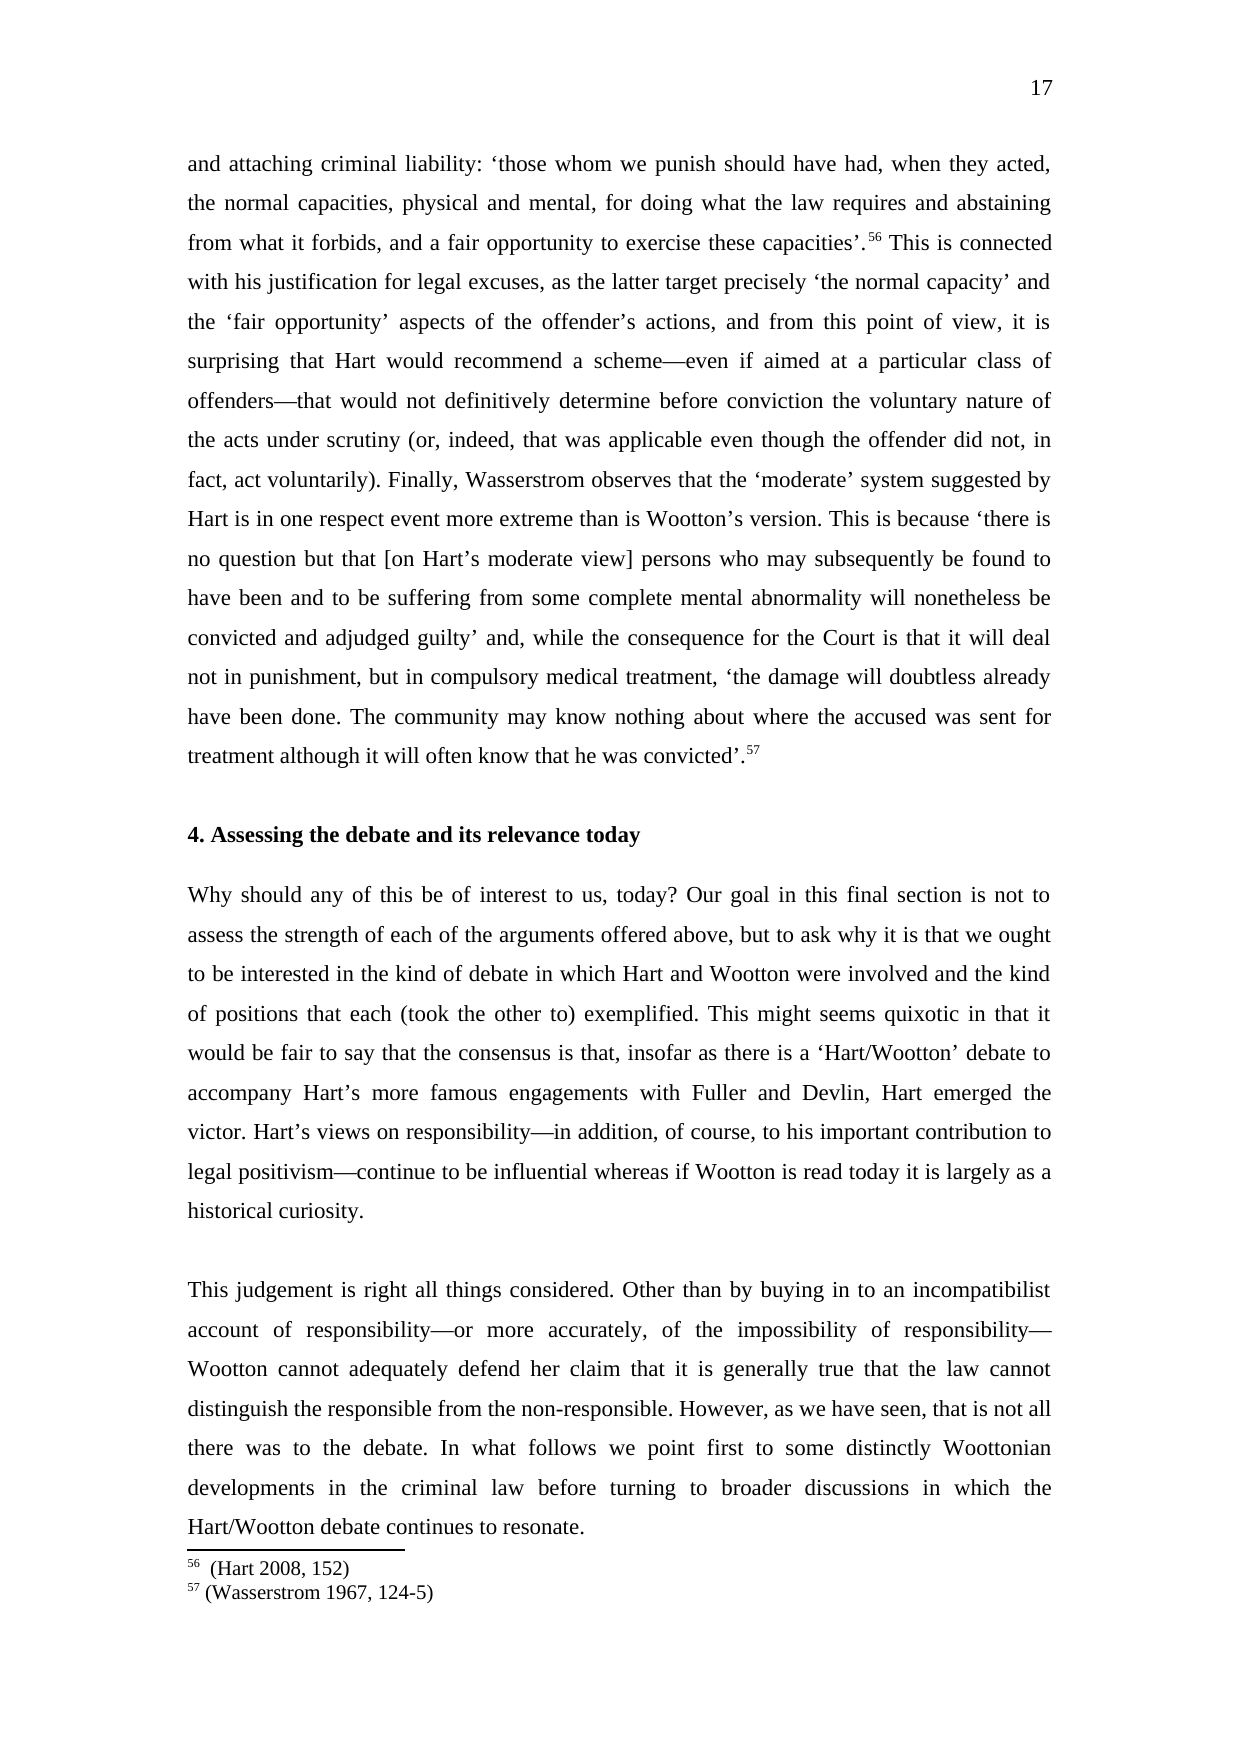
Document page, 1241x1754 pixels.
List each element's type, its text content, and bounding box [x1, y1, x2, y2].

text This judgement is right all things considered. Other than by buying in to an incompatibilist account of responsibility—or more accurately, of the impossibility of responsibility—Wootton cannot adequately defend her claim that it is generally true that the law cannot distinguish the responsible from the non-responsible. However, as we have seen, that is not all there was to the debate. In what follows we point first to some distinctly Woottonian developments in the criminal law before turning to broader discussions in which the Hart/Wootton debate continues to resonate. [187, 1276, 1053, 1539]
subtitle 4. Assessing the debate and its relevance today [187, 821, 1053, 847]
text Why should any of this be of interest to us, today? Our goal in this final section is not to assess the strength of each of the arguments offered above, but to ask why it is that we ought to be interested in the kind of debate in which Hart and Wootton were involved and the kind of positions that each (took the other to) exemplified. This might seems quixotic in that it would be fair to say that the consensus is that, insofar as there is a ‘Hart/Wootton’ debate to accompany Hart’s more famous engagements with Fuller and Devlin, Hart emerged the victor. Hart’s views on responsibility—in addition, of course, to his important contribution to legal positivism—continue to be influential whereas if Wootton is read today it is largely as a historical curiosity. [187, 881, 1053, 1224]
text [187, 150, 1053, 768]
